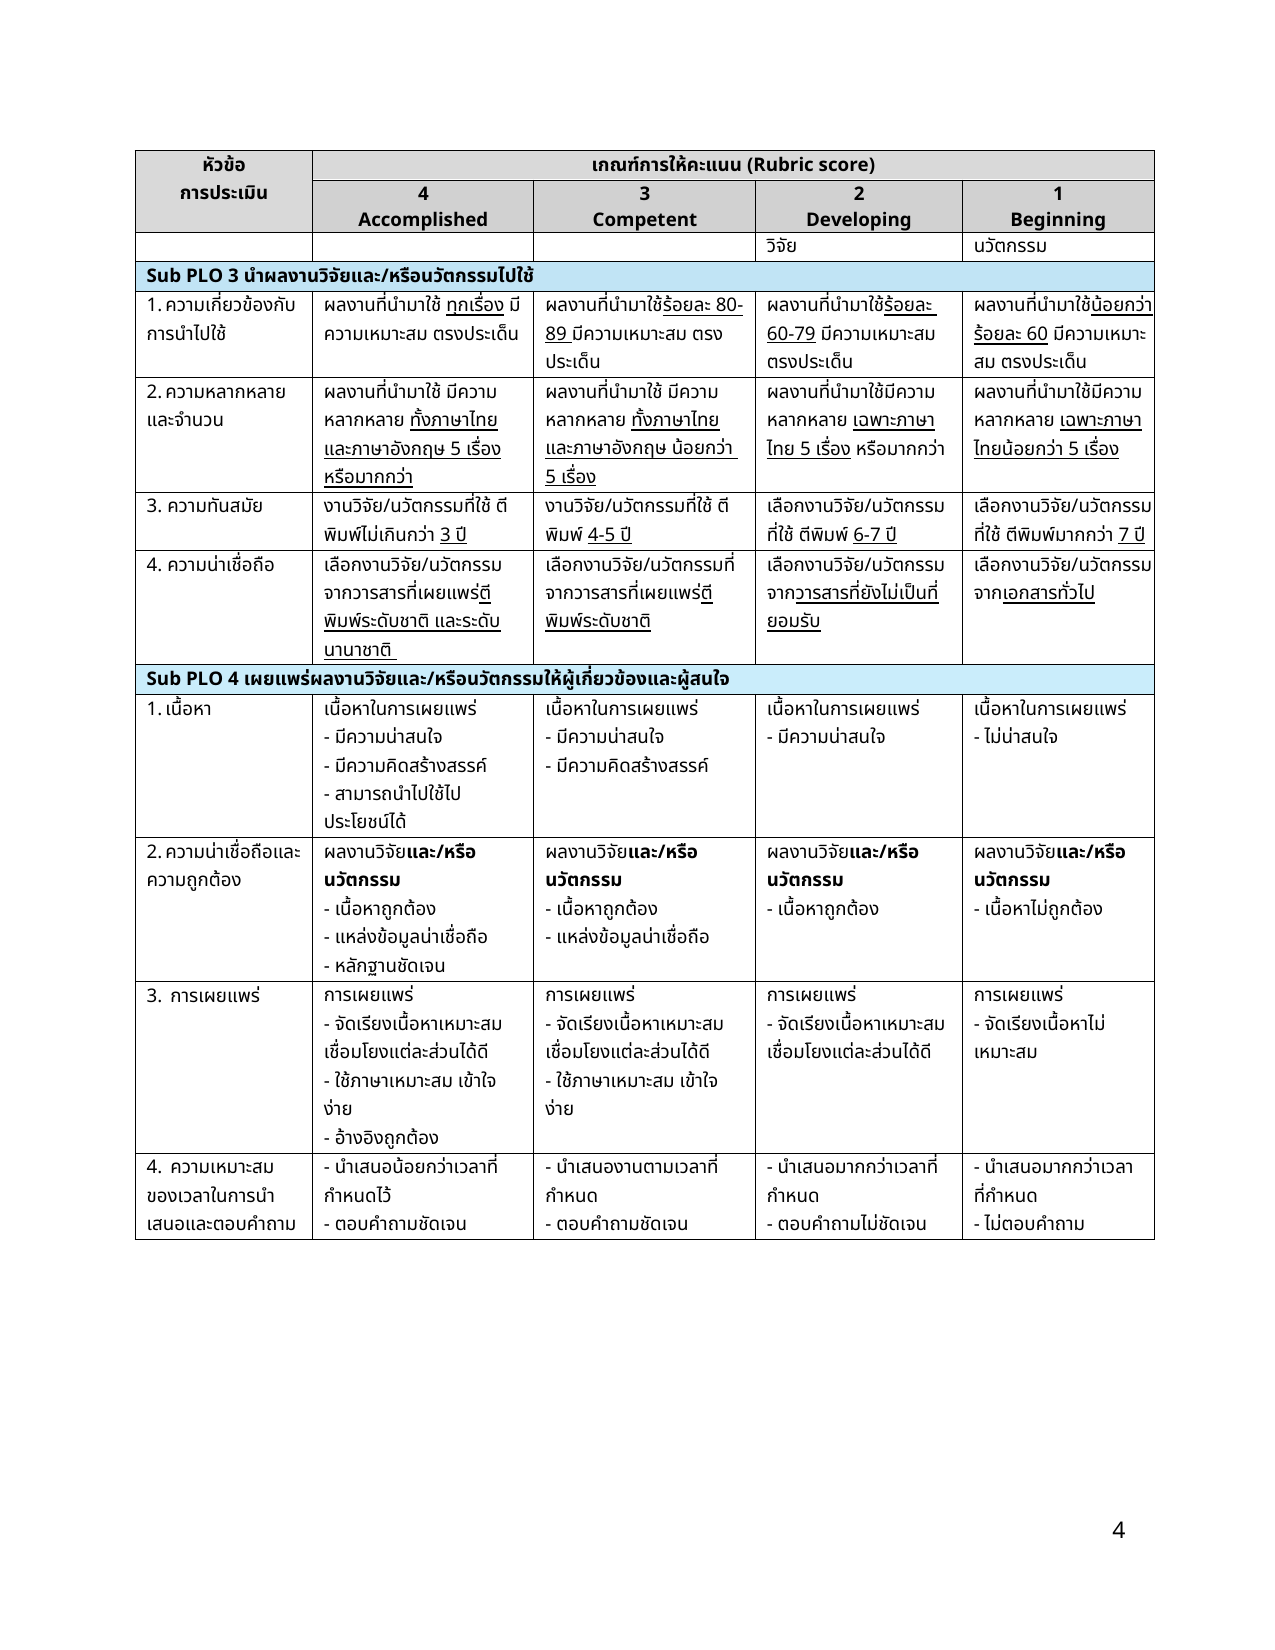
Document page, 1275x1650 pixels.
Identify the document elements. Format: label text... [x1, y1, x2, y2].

table_cell 1 Beginning [963, 181, 1154, 232]
table_cell ผลงานที่นำมาใช้ ทุกเรื่อง มีความเหมาะสม ตรงประเด็น [313, 292, 533, 377]
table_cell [963, 233, 1154, 261]
table_cell - นำเสนองานตามเวลาที่กำหนด - ตอบคำถามชัดเจน [534, 1154, 755, 1239]
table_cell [756, 233, 962, 261]
table_cell เลือกงานวิจัย/นวัตกรรมที่ จากวารสารที่เผยแพร่ตีพิมพ์ระดับชาติ [534, 551, 755, 664]
table_cell ความหลากหลายและจำนวน [136, 378, 312, 492]
table_cell เนื้อหาในการเผยแพร่ - มีความน่าสนใจ [756, 695, 962, 837]
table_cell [313, 233, 533, 261]
table_cell ผลงานที่นำมาใช้น้อยกว่าร้อยละ 60 มีความเหมาะสม ตรงประเด็น [963, 292, 1154, 377]
table_cell การเผยแพร่ - จัดเรียงเนื้อหาเหมาะสม เชื่อมโยงแต่ละส่วนได้ดี - ใช้ภาษาเหมาะสม เข้าใจง่าย [534, 982, 755, 1152]
table_cell ความน่าเชื่อถือและความถูกต้อง [136, 838, 312, 981]
table_cell ผลงานที่นำมาใช้มีความหลากหลาย เฉพาะภาษาไทย 5 เรื่อง หรือมากกว่า [756, 378, 962, 492]
table_cell ผลงานที่นำมาใช้ร้อยละ 60-79 มีความเหมาะสมตรงประเด็น [756, 292, 962, 377]
table_header หัวข้อ การประเมิน [136, 151, 312, 232]
table_cell เลือกงานวิจัย/นวัตกรรม จากเอกสารทั่วไป [963, 551, 1154, 664]
table_cell 4 Accomplished [313, 181, 533, 232]
table_cell เนื้อหาในการเผยแพร่ - ไม่น่าสนใจ [963, 695, 1154, 837]
table_cell 3. ความทันสมัย [136, 493, 312, 550]
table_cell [136, 233, 312, 261]
table_cell 4. ความน่าเชื่อถือ [136, 551, 312, 664]
table_cell ผลงานที่นำมาใช้ มีความหลากหลาย ทั้งภาษาไทยและภาษาอังกฤษ 5 เรื่อง หรือมากกว่า [313, 378, 533, 492]
table_cell ผลงานวิจัยและ/หรือนวัตกรรม - เนื้อหาถูกต้อง - แหล่งข้อมูลน่าเชื่อถือ [534, 838, 755, 981]
table_cell เลือกงานวิจัย/นวัตกรรม จากวารสารที่เผยแพร่ตีพิมพ์ระดับชาติ และระดับนานาชาติ [313, 551, 533, 664]
table_cell เลือกงานวิจัย/นวัตกรรมที่ใช้ ตีพิมพ์ 6-7 ปี [756, 493, 962, 550]
table_cell เลือกงานวิจัย/นวัตกรรม จากวารสารที่ยังไม่เป็นที่ยอมรับ [756, 551, 962, 664]
table_cell งานวิจัย/นวัตกรรมที่ใช้ ตีพิมพ์ 4-5 ปี [534, 493, 755, 550]
table_cell Sub PLO 3 นำผลงานวิจัยและ/หรือนวัตกรรมไปใช้ [136, 262, 1154, 291]
table_cell การเผยแพร่ - จัดเรียงเนื้อหาไม่เหมาะสม [963, 982, 1154, 1152]
table_cell Sub PLO 4 เผยแพร่ผลงานวิจัยและ/หรือนวัตกรรมให้ผู้เกี่ยวข้องและผู้สนใจ [136, 665, 1154, 694]
table_cell เนื้อหาในการเผยแพร่ - มีความน่าสนใจ - มีความคิดสร้างสรรค์ [534, 695, 755, 837]
table_cell - นำเสนอมากกว่าเวลาที่กำหนด - ไม่ตอบคำถาม [963, 1154, 1154, 1239]
table_cell ผลงานที่นำมาใช้มีความหลากหลาย เฉพาะภาษาไทยน้อยกว่า 5 เรื่อง [963, 378, 1154, 492]
table_cell ผลงานวิจัยและ/หรือนวัตกรรม - เนื้อหาไม่ถูกต้อง [963, 838, 1154, 981]
table_cell การเผยแพร่ - จัดเรียงเนื้อหาเหมาะสม เชื่อมโยงแต่ละส่วนได้ดี [756, 982, 962, 1152]
table_cell ผลงานที่นำมาใช้ร้อยละ 80-89 มีความเหมาะสม ตรงประเด็น [534, 292, 755, 377]
table_cell การเผยแพร่ - จัดเรียงเนื้อหาเหมาะสม เชื่อมโยงแต่ละส่วนได้ดี - ใช้ภาษาเหมาะสม เข้าใจง่าย - อ้างอิงถูกต้อง [313, 982, 533, 1152]
table_cell เลือกงานวิจัย/นวัตกรรมที่ใช้ ตีพิมพ์มากกว่า 7 ปี [963, 493, 1154, 550]
table_cell 3 Competent [534, 181, 755, 232]
table_cell ผลงานที่นำมาใช้ มีความหลากหลาย ทั้งภาษาไทยและภาษาอังกฤษ น้อยกว่า 5 เรื่อง [534, 378, 755, 492]
table_cell เนื้อหาในการเผยแพร่ - มีความน่าสนใจ - มีความคิดสร้างสรรค์ - สามารถนำไปใช้ไปประโยชน์ได้ [313, 695, 533, 837]
table_cell ความเกี่ยวข้องกับการนำไปใช้ [136, 292, 312, 377]
table_cell 2 Developing [756, 181, 962, 232]
table_cell การเผยแพร่ [136, 982, 312, 1152]
table_cell - นำเสนอมากกว่าเวลาที่กำหนด - ตอบคำถามไม่ชัดเจน [756, 1154, 962, 1239]
table_header เกณฑ์การให้คะแนน (Rubric score) [313, 151, 1154, 179]
table_cell งานวิจัย/นวัตกรรมที่ใช้ ตีพิมพ์ไม่เกินกว่า 3 ปี [313, 493, 533, 550]
table_cell ผลงานวิจัยและ/หรือนวัตกรรม - เนื้อหาถูกต้อง [756, 838, 962, 981]
table_cell ความเหมาะสมของเวลาในการนำเสนอและตอบคำถาม [136, 1154, 312, 1239]
table_cell - นำเสนอน้อยกว่าเวลาที่กำหนดไว้ - ตอบคำถามชัดเจน [313, 1154, 533, 1239]
table_cell เนื้อหา [136, 695, 312, 837]
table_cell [534, 233, 755, 261]
table_cell ผลงานวิจัยและ/หรือนวัตกรรม - เนื้อหาถูกต้อง - แหล่งข้อมูลน่าเชื่อถือ - หลักฐานชัดเจน [313, 838, 533, 981]
